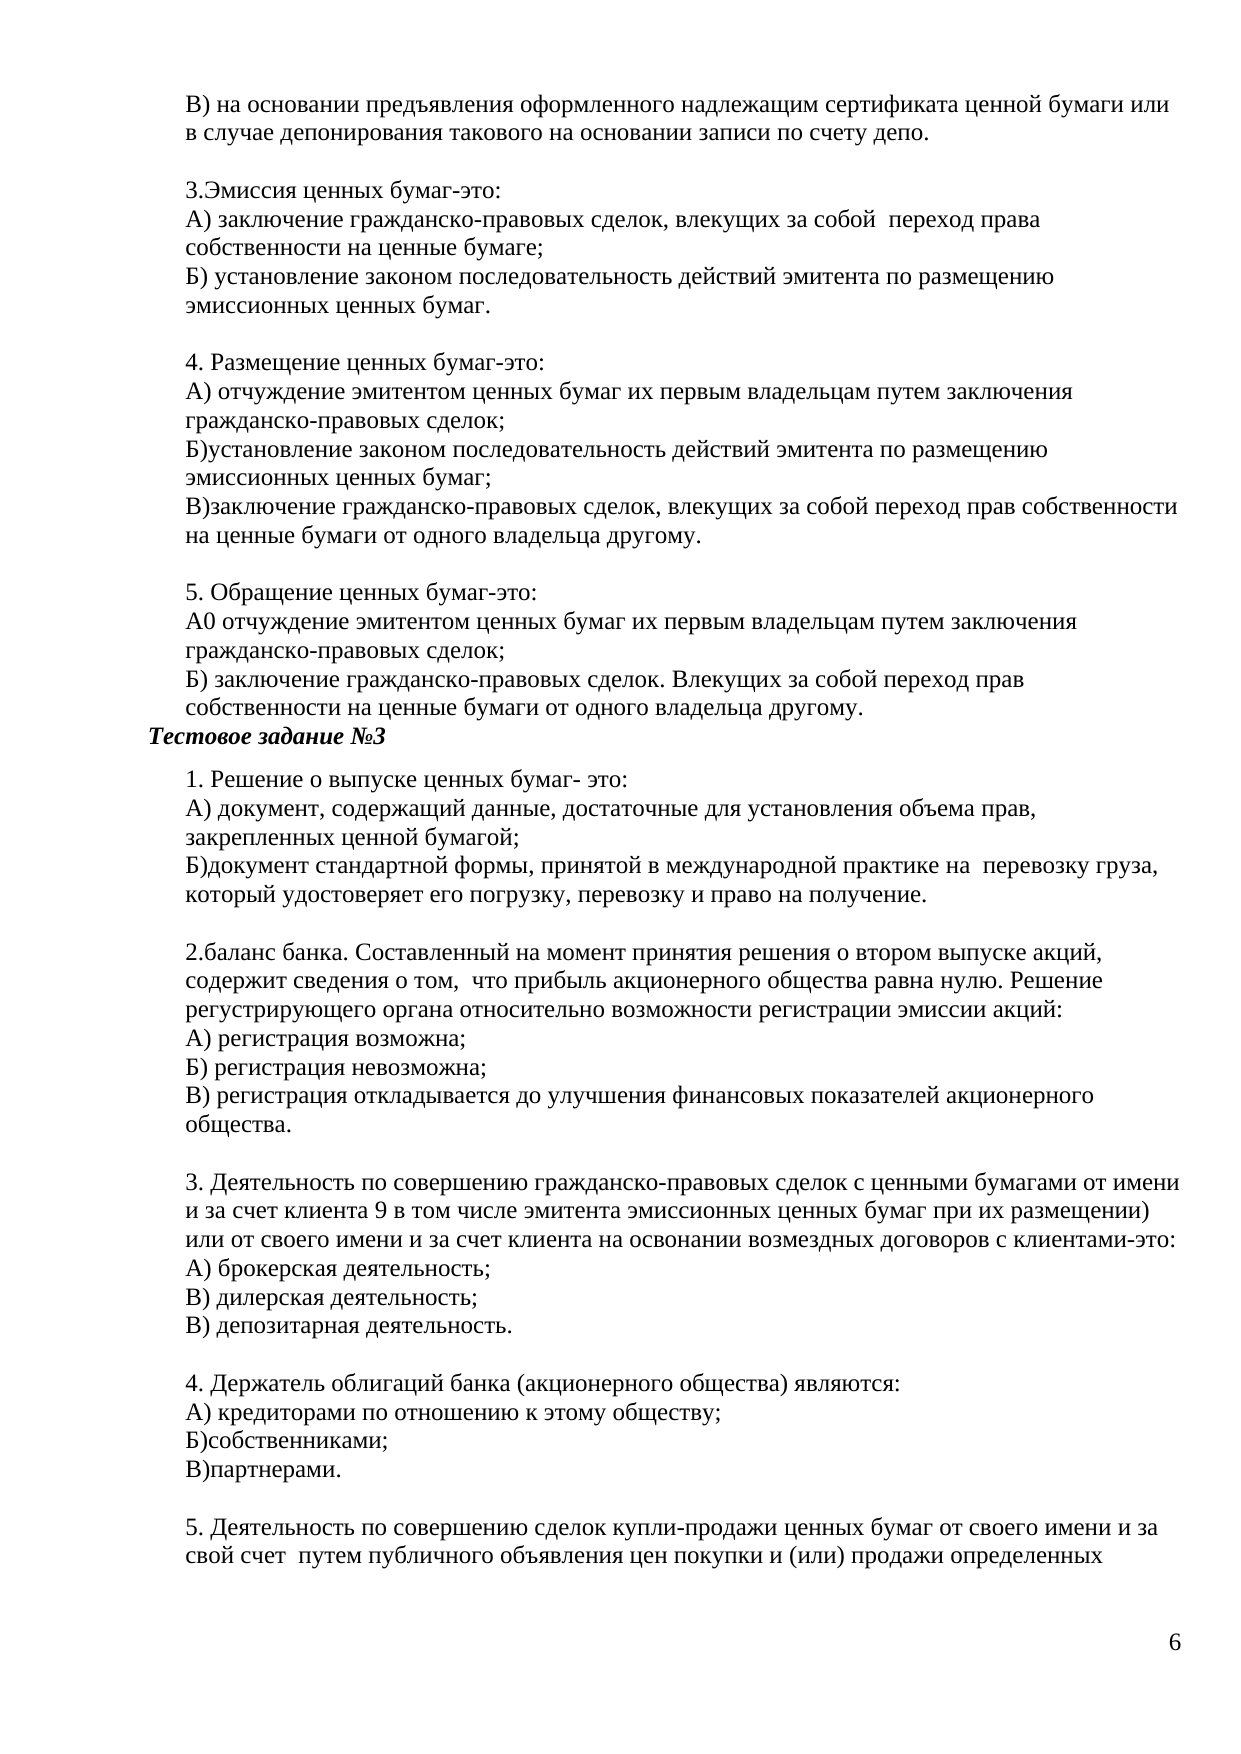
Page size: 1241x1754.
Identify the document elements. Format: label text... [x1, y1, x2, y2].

text Б)собственниками; [185, 1426, 1181, 1454]
text Б) заключение гражданско-правовых сделок. Влекущих за собой переход прав собственности на ценные бумаги от одного владельца другому. [185, 664, 1181, 721]
text А) брокерская деятельность; [185, 1253, 1181, 1282]
text 5. Обращение ценных бумаг-это: [185, 577, 1181, 606]
text 1. Решение о выпуске ценных бумаг- это: [185, 764, 1181, 793]
text В)заключение гражданско-правовых сделок, влекущих за собой переход прав собственности на ценные бумаги от одного владельца другому. [185, 491, 1181, 549]
text В)партнерами. [185, 1454, 1181, 1483]
text 2.баланс банка. Составленный на момент принятия решения о втором выпуске акций, содержит сведения о том, что прибыль акционерного общества равна нулю. Решение регустрирующего органа относительно возможности регистрации эмиссии акций: [185, 937, 1181, 1023]
text 3. Деятельность по совершению гражданско-правовых сделок с ценными бумагами от имени и за счет клиента 9 в том числе эмитента эмиссионных ценных бумаг при их размещении) или от своего имени и за счет клиента на освонании возмездных договоров с клиентами-это: [185, 1167, 1181, 1253]
text В) на основании предъявления оформленного надлежащим сертификата ценной бумаги или в случае депонирования такового на основании записи по счету депо. [185, 89, 1181, 146]
text 4. Держатель облигаций банка (акционерного общества) являются: [185, 1368, 1181, 1397]
text В) дилерская деятельность; [185, 1282, 1181, 1311]
text А) заключение гражданско-правовых сделок, влекущих за собой переход права собственности на ценные бумаге; [185, 204, 1181, 261]
text А) отчуждение эмитентом ценных бумаг их первым владельцам путем заключения гражданско-правовых сделок; [185, 376, 1181, 434]
text Б)установление законом последовательность действий эмитента по размещению эмиссионных ценных бумаг; [185, 434, 1181, 491]
text 4. Размещение ценных бумаг-это: [185, 347, 1181, 376]
text Б)документ стандартной формы, принятой в международной практике на перевозку груза, который удостоверяет его погрузку, перевозку и право на получение. [185, 851, 1181, 908]
text 3.Эмиссия ценных бумаг-это: [185, 175, 1181, 204]
text А) регистрация возможна; [185, 1023, 1181, 1052]
text А) кредиторами по отношению к этому обществу; [185, 1397, 1181, 1426]
text В) регистрация откладывается до улучшения финансовых показателей акционерного общества. [185, 1081, 1181, 1138]
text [185, 1512, 1181, 1569]
text А) документ, содержащий данные, достаточные для установления объема прав, закрепленных ценной бумагой; [185, 793, 1181, 851]
text А0 отчуждение эмитентом ценных бумаг их первым владельцам путем заключения гражданско-правовых сделок; [185, 606, 1181, 664]
text В) депозитарная деятельность. [185, 1311, 1181, 1339]
text Б) регистрация невозможна; [185, 1052, 1181, 1081]
text Б) установление законом последовательность действий эмитента по размещению эмиссионных ценных бумаг. [185, 261, 1181, 319]
text Тестовое задание №3 [148, 721, 1181, 750]
